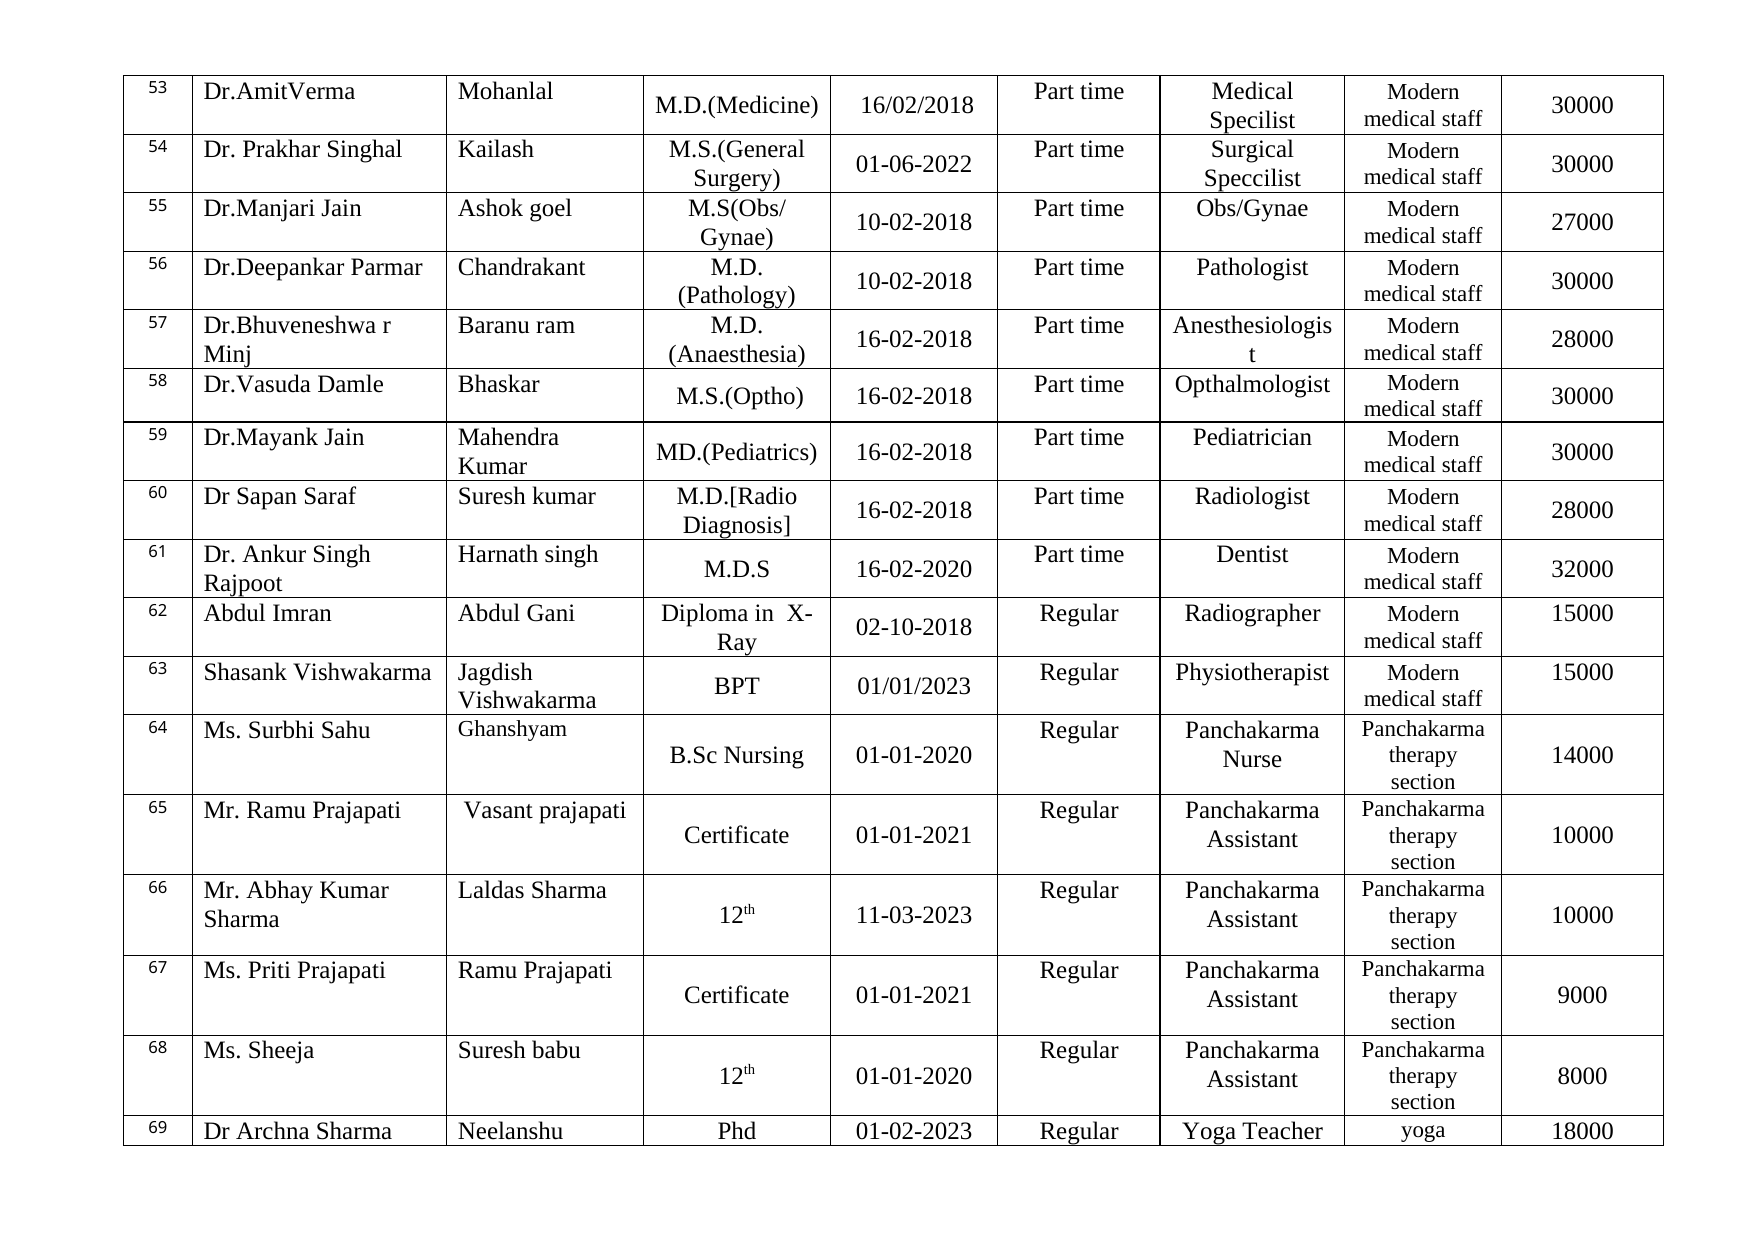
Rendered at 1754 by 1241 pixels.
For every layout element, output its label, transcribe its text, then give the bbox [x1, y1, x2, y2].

table_cell 16-02-2020 [831, 540, 997, 597]
table_cell Mohanlal [447, 76, 643, 133]
table_cell Bhaskar [447, 369, 643, 421]
table_cell Panchakarma therapy section [1345, 875, 1501, 954]
table_cell Panchakarma therapy section [1345, 795, 1501, 874]
table_cell 16-02-2018 [831, 423, 997, 480]
table_cell 58 [124, 369, 192, 421]
table_cell 02-10-2018 [831, 598, 997, 656]
table_cell Dr. Prakhar Singhal [193, 135, 446, 192]
table_cell Ashok goel [447, 193, 643, 251]
table_cell Certificate [644, 795, 830, 874]
table_cell 65 [124, 795, 192, 874]
table_cell Panchakarma therapy section [1345, 715, 1501, 794]
table_cell 30000 [1502, 423, 1663, 480]
table_cell 15000 [1502, 657, 1663, 714]
table_cell 10-02-2018 [831, 193, 997, 251]
table_cell Dr.Vasuda Damle [193, 369, 446, 421]
table_cell Abdul Gani [447, 598, 643, 656]
table_cell 01-01-2021 [831, 956, 997, 1034]
table_cell Part time [998, 423, 1159, 480]
table_cell Opthalmologist [1161, 369, 1344, 421]
table_cell Panchakarma therapy section [1345, 956, 1501, 1034]
table_cell B.Sc Nursing [644, 715, 830, 794]
table_cell 12th [644, 875, 830, 954]
table_cell Anesthesiologist [1161, 310, 1344, 368]
table_cell Regular [998, 1116, 1159, 1144]
table_cell Yoga Teacher [1161, 1116, 1344, 1144]
table_cell 55 [124, 193, 192, 251]
table_cell Dr.Bhuveneshwa r Minj [193, 310, 446, 368]
table_cell Mr. Abhay Kumar Sharma [193, 875, 446, 954]
table_cell Suresh kumar [447, 481, 643, 538]
table_cell 32000 [1502, 540, 1663, 597]
table_cell Ms. Priti Prajapati [193, 956, 446, 1034]
table_cell 01-01-2021 [831, 795, 997, 874]
table_cell 15000 [1502, 598, 1663, 656]
table_cell Part time [998, 481, 1159, 538]
table_cell 01/01/2023 [831, 657, 997, 714]
table_cell Part time [998, 540, 1159, 597]
table_cell 66 [124, 875, 192, 954]
table_cell Regular [998, 598, 1159, 656]
table_cell Regular [998, 795, 1159, 874]
table_cell Pathologist [1161, 252, 1344, 309]
table_cell Physiotherapist [1161, 657, 1344, 714]
table_cell 60 [124, 481, 192, 538]
table_cell Panchakarma Assistant [1161, 795, 1344, 874]
table_cell 30000 [1502, 135, 1663, 192]
table_cell Regular [998, 875, 1159, 954]
table_cell 28000 [1502, 481, 1663, 538]
table_cell Part time [998, 76, 1159, 133]
table_cell Dr Sapan Saraf [193, 481, 446, 538]
table_cell yoga [1345, 1116, 1501, 1144]
table_cell Modern medical staff [1345, 369, 1501, 421]
table_cell Medical Specilist [1161, 76, 1344, 133]
table_cell 30000 [1502, 252, 1663, 309]
table_cell M.D.S [644, 540, 830, 597]
table_cell Radiographer [1161, 598, 1344, 656]
table_cell Modern medical staff [1345, 76, 1501, 133]
table_cell Part time [998, 369, 1159, 421]
table_cell Laldas Sharma [447, 875, 643, 954]
table_cell Modern medical staff [1345, 193, 1501, 251]
table_cell Abdul Imran [193, 598, 446, 656]
table_cell Baranu ram [447, 310, 643, 368]
table_cell Dr.Manjari Jain [193, 193, 446, 251]
table_cell 10-02-2018 [831, 252, 997, 309]
table_cell Certificate [644, 956, 830, 1034]
table_cell M.D.(Pathology) [644, 252, 830, 309]
table_cell M.D.[Radio Diagnosis] [644, 481, 830, 538]
table_cell 01-01-2020 [831, 715, 997, 794]
table_cell Modern medical staff [1345, 481, 1501, 538]
table_cell Dr Archna Sharma [193, 1116, 446, 1144]
table_cell 8000 [1502, 1036, 1663, 1115]
table_cell MD.(Pediatrics) [644, 423, 830, 480]
table_cell 62 [124, 598, 192, 656]
table_cell 01-02-2023 [831, 1116, 997, 1144]
table_cell 67 [124, 956, 192, 1034]
table_cell 10000 [1502, 795, 1663, 874]
table_cell Dentist [1161, 540, 1344, 597]
table_cell Dr.Deepankar Parmar [193, 252, 446, 309]
table_cell M.D.(Anaesthesia) [644, 310, 830, 368]
table_cell Surgical Speccilist [1161, 135, 1344, 192]
table_cell Modern medical staff [1345, 423, 1501, 480]
table_cell 27000 [1502, 193, 1663, 251]
table_cell 18000 [1502, 1116, 1663, 1144]
table_cell 28000 [1502, 310, 1663, 368]
table_cell Jagdish Vishwakarma [447, 657, 643, 714]
table_cell 01-06-2022 [831, 135, 997, 192]
table_cell Dr.Mayank Jain [193, 423, 446, 480]
table_cell 9000 [1502, 956, 1663, 1034]
table_cell Pediatrician [1161, 423, 1344, 480]
table_cell Obs/Gynae [1161, 193, 1344, 251]
table_cell Panchakarma Nurse [1161, 715, 1344, 794]
table_cell 14000 [1502, 715, 1663, 794]
table_cell 68 [124, 1036, 192, 1115]
table_cell Radiologist [1161, 481, 1344, 538]
table_cell M.S.(General Surgery) [644, 135, 830, 192]
table_cell Shasank Vishwakarma [193, 657, 446, 714]
table_cell Modern medical staff [1345, 252, 1501, 309]
table_cell Phd [644, 1116, 830, 1144]
table_cell Modern medical staff [1345, 540, 1501, 597]
table_cell Diploma in X-Ray [644, 598, 830, 656]
table_cell 01-01-2020 [831, 1036, 997, 1115]
table_cell Dr. Ankur Singh Rajpoot [193, 540, 446, 597]
table_cell 69 [124, 1116, 192, 1144]
table_cell Ghanshyam [447, 715, 643, 794]
table_cell 16/02/2018 [831, 76, 997, 133]
table_cell 11-03-2023 [831, 875, 997, 954]
table_cell Mr. Ramu Prajapati [193, 795, 446, 874]
table_cell M.D.(Medicine) [644, 76, 830, 133]
table_cell 12th [644, 1036, 830, 1115]
table_cell 57 [124, 310, 192, 368]
table_cell Modern medical staff [1345, 657, 1501, 714]
table_cell Modern medical staff [1345, 598, 1501, 656]
table_cell Part time [998, 193, 1159, 251]
table_cell 59 [124, 423, 192, 480]
table_cell 54 [124, 135, 192, 192]
table_cell 30000 [1502, 76, 1663, 133]
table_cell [447, 1116, 643, 1144]
table_cell Vasant prajapati [447, 795, 643, 874]
table_cell Part time [998, 310, 1159, 368]
table_cell Modern medical staff [1345, 310, 1501, 368]
table_cell Ms. Surbhi Sahu [193, 715, 446, 794]
table_cell 16-02-2018 [831, 310, 997, 368]
table_cell 10000 [1502, 875, 1663, 954]
table_cell Ramu Prajapati [447, 956, 643, 1034]
table_cell Part time [998, 252, 1159, 309]
table_cell 53 [124, 76, 192, 133]
table_cell Kailash [447, 135, 643, 192]
table_cell BPT [644, 657, 830, 714]
table_cell Panchakarma Assistant [1161, 1036, 1344, 1115]
table_cell M.S(Obs/Gynae) [644, 193, 830, 251]
table_cell Regular [998, 715, 1159, 794]
table_cell Suresh babu [447, 1036, 643, 1115]
table_cell 61 [124, 540, 192, 597]
table_cell Panchakarma Assistant [1161, 956, 1344, 1034]
table_cell Regular [998, 956, 1159, 1034]
table_cell Regular [998, 1036, 1159, 1115]
table_cell 64 [124, 715, 192, 794]
table_cell 56 [124, 252, 192, 309]
table_cell Regular [998, 657, 1159, 714]
table_cell Panchakarma Assistant [1161, 875, 1344, 954]
table_cell 16-02-2018 [831, 369, 997, 421]
table_cell Chandrakant [447, 252, 643, 309]
table_cell Dr.AmitVerma [193, 76, 446, 133]
table_cell M.S.(Optho) [644, 369, 830, 421]
table_cell Modern medical staff [1345, 135, 1501, 192]
table_cell Harnath singh [447, 540, 643, 597]
table_cell 30000 [1502, 369, 1663, 421]
table_cell Mahendra Kumar [447, 423, 643, 480]
table_cell 63 [124, 657, 192, 714]
table_cell Panchakarma therapy section [1345, 1036, 1501, 1115]
table_cell Ms. Sheeja [193, 1036, 446, 1115]
table_cell 16-02-2018 [831, 481, 997, 538]
table_cell Part time [998, 135, 1159, 192]
